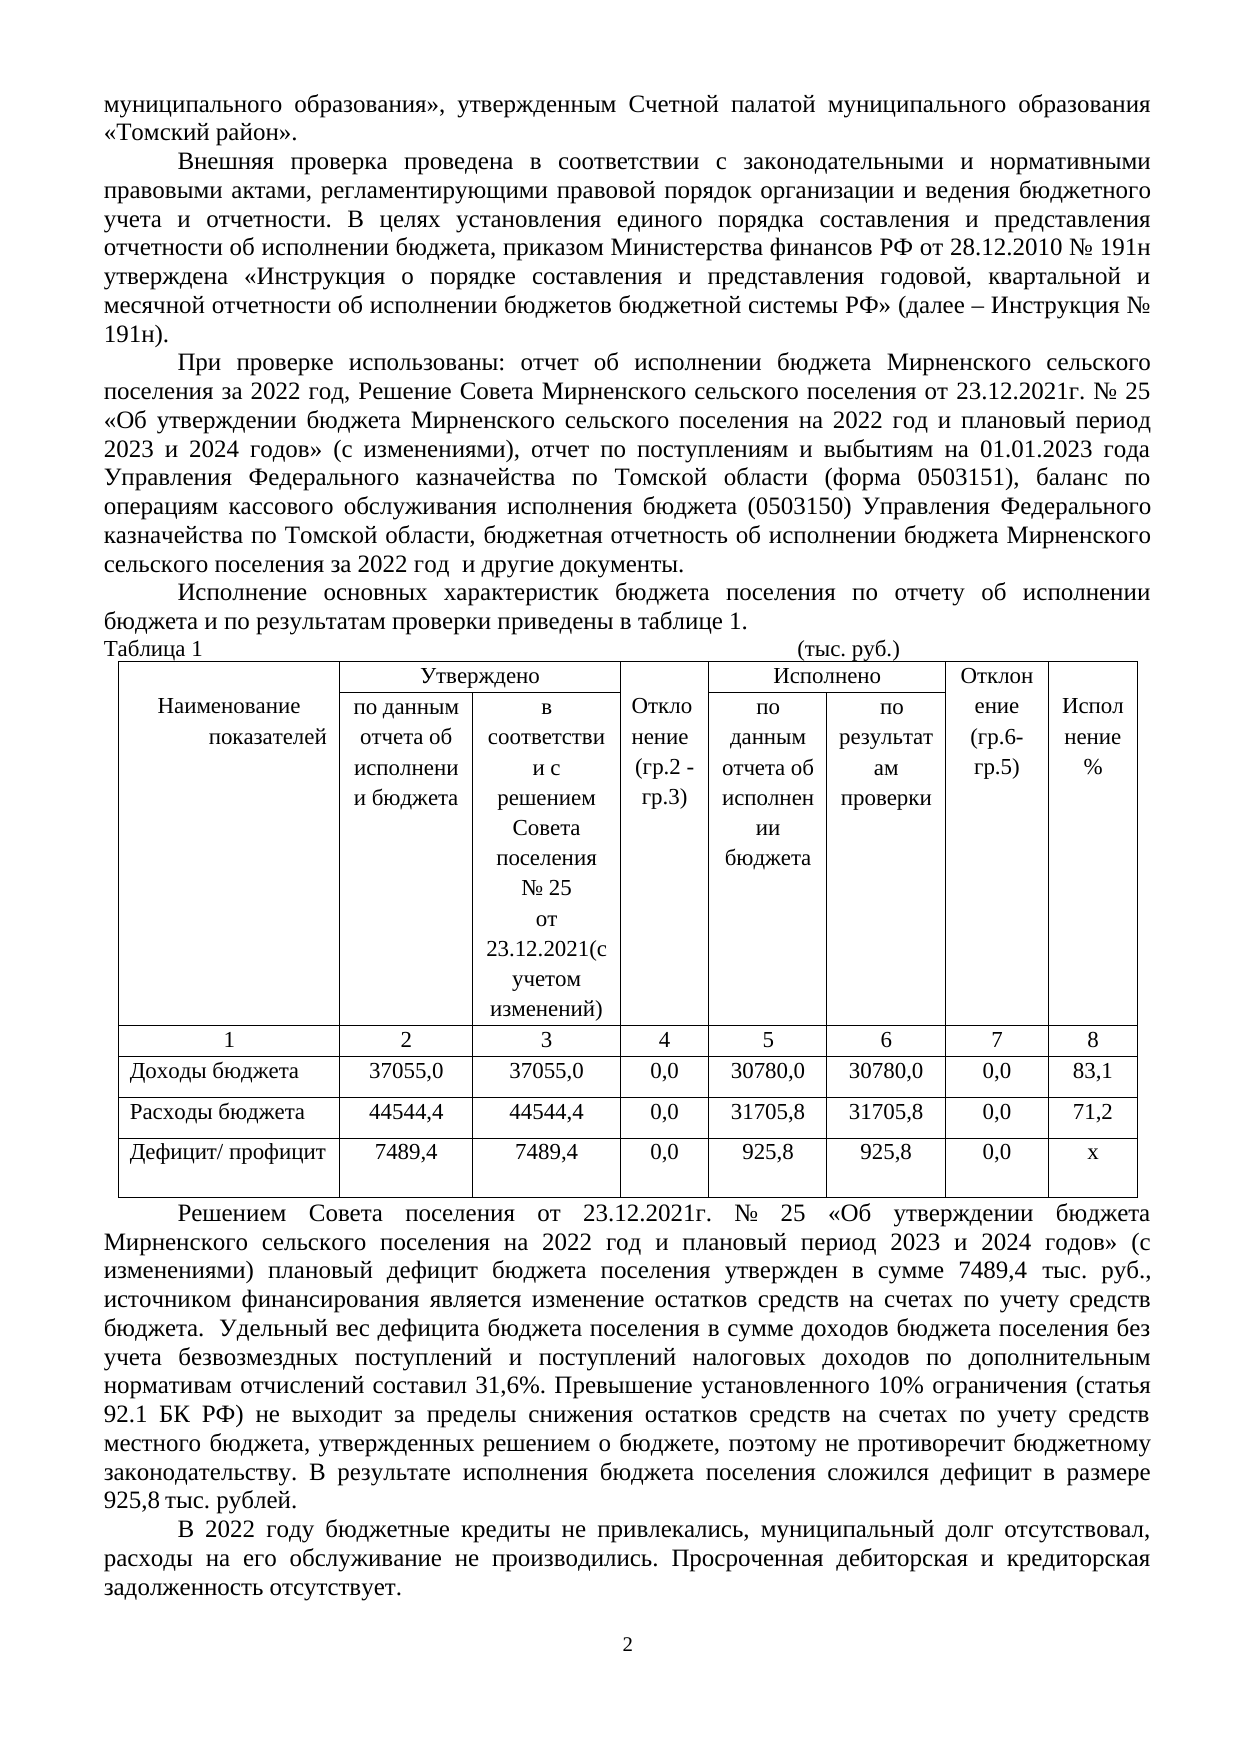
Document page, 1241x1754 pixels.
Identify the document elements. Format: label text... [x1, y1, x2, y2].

text Внешняя проверка проведена в соответствии с законодательными и нормативными правовыми актами, регламентирующими правовой порядок организации и ведения бюджетного учета и отчетности. В целях установления единого порядка составления и представления отчетности об исполнении бюджета, приказом Министерства финансов РФ от 28.12.2010 № 191н утверждена «Инструкция о порядке составления и представления годовой, квартальной и месячной отчетности об исполнении бюджетов бюджетной системы РФ» (далее – Инструкция № 191н). [103, 146, 1152, 347]
text При проверке использованы: отчет об исполнении бюджета Мирненского сельского поселения за 2022 год, Решение Совета Мирненского сельского поселения от 23.12.2021г. № 25 «Об утверждении бюджета Мирненского сельского поселения на 2022 год и плановый период 2023 и 2024 годов» (с изменениями), отчет по поступлениям и выбытиям на 01.01.2023 года Управления Федерального казначейства по Томской области (форма 0503151), баланс по операциям кассового обслуживания исполнения бюджета (0503150) Управления Федерального казначейства по Томской области, бюджетная отчетность об исполнении бюджета Мирненского сельского поселения за 2022 год и другие документы. [103, 347, 1152, 577]
table_cell 30780,0 [709, 1057, 826, 1097]
table_header Наименование показателей [119, 662, 339, 1025]
table_cell 925,8 [709, 1139, 826, 1197]
table_cell 7489,4 [473, 1139, 620, 1197]
text Исполнение основных характеристик бюджета поселения по отчету об исполнении бюджета и по результатам проверки приведены в таблице 1. [103, 577, 1152, 635]
table_cell Расходы бюджета [119, 1098, 339, 1137]
text Таблица 1 (тыс. руб.) [103, 635, 1152, 661]
table_header Утверждено [340, 662, 620, 692]
table_cell 71,2 [1049, 1098, 1137, 1137]
table_cell в соответствии с решением Совета поселения № 25 от 23.12.2021(с учетом изменений) [473, 693, 620, 1025]
table_cell 0,0 [621, 1139, 708, 1197]
table_cell 0,0 [946, 1057, 1048, 1097]
text В 2022 году бюджетные кредиты не привлекались, муниципальный долг отсутствовал, расходы на его обслуживание не производились. Просроченная дебиторская и кредиторская задолженность отсутствует. [103, 1514, 1152, 1600]
table_cell 0,0 [621, 1057, 708, 1097]
table_cell по данным отчета об исполнении бюджета [340, 693, 472, 1025]
table_cell 925,8 [827, 1139, 945, 1197]
table_cell 31705,8 [827, 1098, 945, 1137]
text Решением Совета поселения от 23.12.2021г. № 25 «Об утверждении бюджета Мирненского сельского поселения на 2022 год и плановый период 2023 и 2024 годов» (с изменениями) плановый дефицит бюджета поселения утвержден в сумме 7489,4 тыс. руб., источником финансирования является изменение остатков средств на счетах по учету средств бюджета. Удельный вес дефицита бюджета поселения в сумме доходов бюджета поселения без учета безвозмездных поступлений и поступлений налоговых доходов по дополнительным нормативам отчислений составил 31,6%. Превышение установленного 10% ограничения (статья 92.1 БК РФ) не выходит за пределы снижения остатков средств на счетах по учету средств местного бюджета, утвержденных решением о бюджете, поэтому не противоречит бюджетному законодательству. В результате исполнения бюджета поселения сложился дефицит в размере 925,8 тыс. рублей. [103, 1198, 1152, 1514]
table_cell 44544,4 [340, 1098, 472, 1137]
table_cell 37055,0 [473, 1057, 620, 1097]
table_cell 31705,8 [709, 1098, 826, 1137]
table_header Исполнено [709, 662, 945, 692]
table_cell 5 [709, 1026, 826, 1056]
table_cell 4 [621, 1026, 708, 1056]
table_cell 1 [119, 1026, 339, 1056]
table_header Отклонение (гр.2 - гр.3) [621, 662, 708, 1025]
table_cell по результатам проверки [827, 693, 945, 1025]
table_cell 30780,0 [827, 1057, 945, 1097]
table_cell 0,0 [946, 1139, 1048, 1197]
table_cell 6 [827, 1026, 945, 1056]
table_cell 8 [1049, 1026, 1137, 1056]
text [103, 89, 1152, 146]
table_cell 0,0 [946, 1098, 1048, 1137]
table_cell 3 [473, 1026, 620, 1056]
table_cell 2 [340, 1026, 472, 1056]
table_cell Доходы бюджета [119, 1057, 339, 1097]
table_cell 7 [946, 1026, 1048, 1056]
table_cell 44544,4 [473, 1098, 620, 1137]
table_cell Дефицит/ профицит [119, 1139, 339, 1197]
table_header Исполнение % [1049, 662, 1137, 1025]
table_cell 0,0 [621, 1098, 708, 1137]
table_cell 37055,0 [340, 1057, 472, 1097]
table_cell 7489,4 [340, 1139, 472, 1197]
table_cell х [1049, 1139, 1137, 1197]
table_header Отклонение (гр.6-гр.5) [946, 662, 1048, 1025]
table_cell 83,1 [1049, 1057, 1137, 1097]
table_cell по данным отчета об исполнении бюджета [709, 693, 826, 1025]
